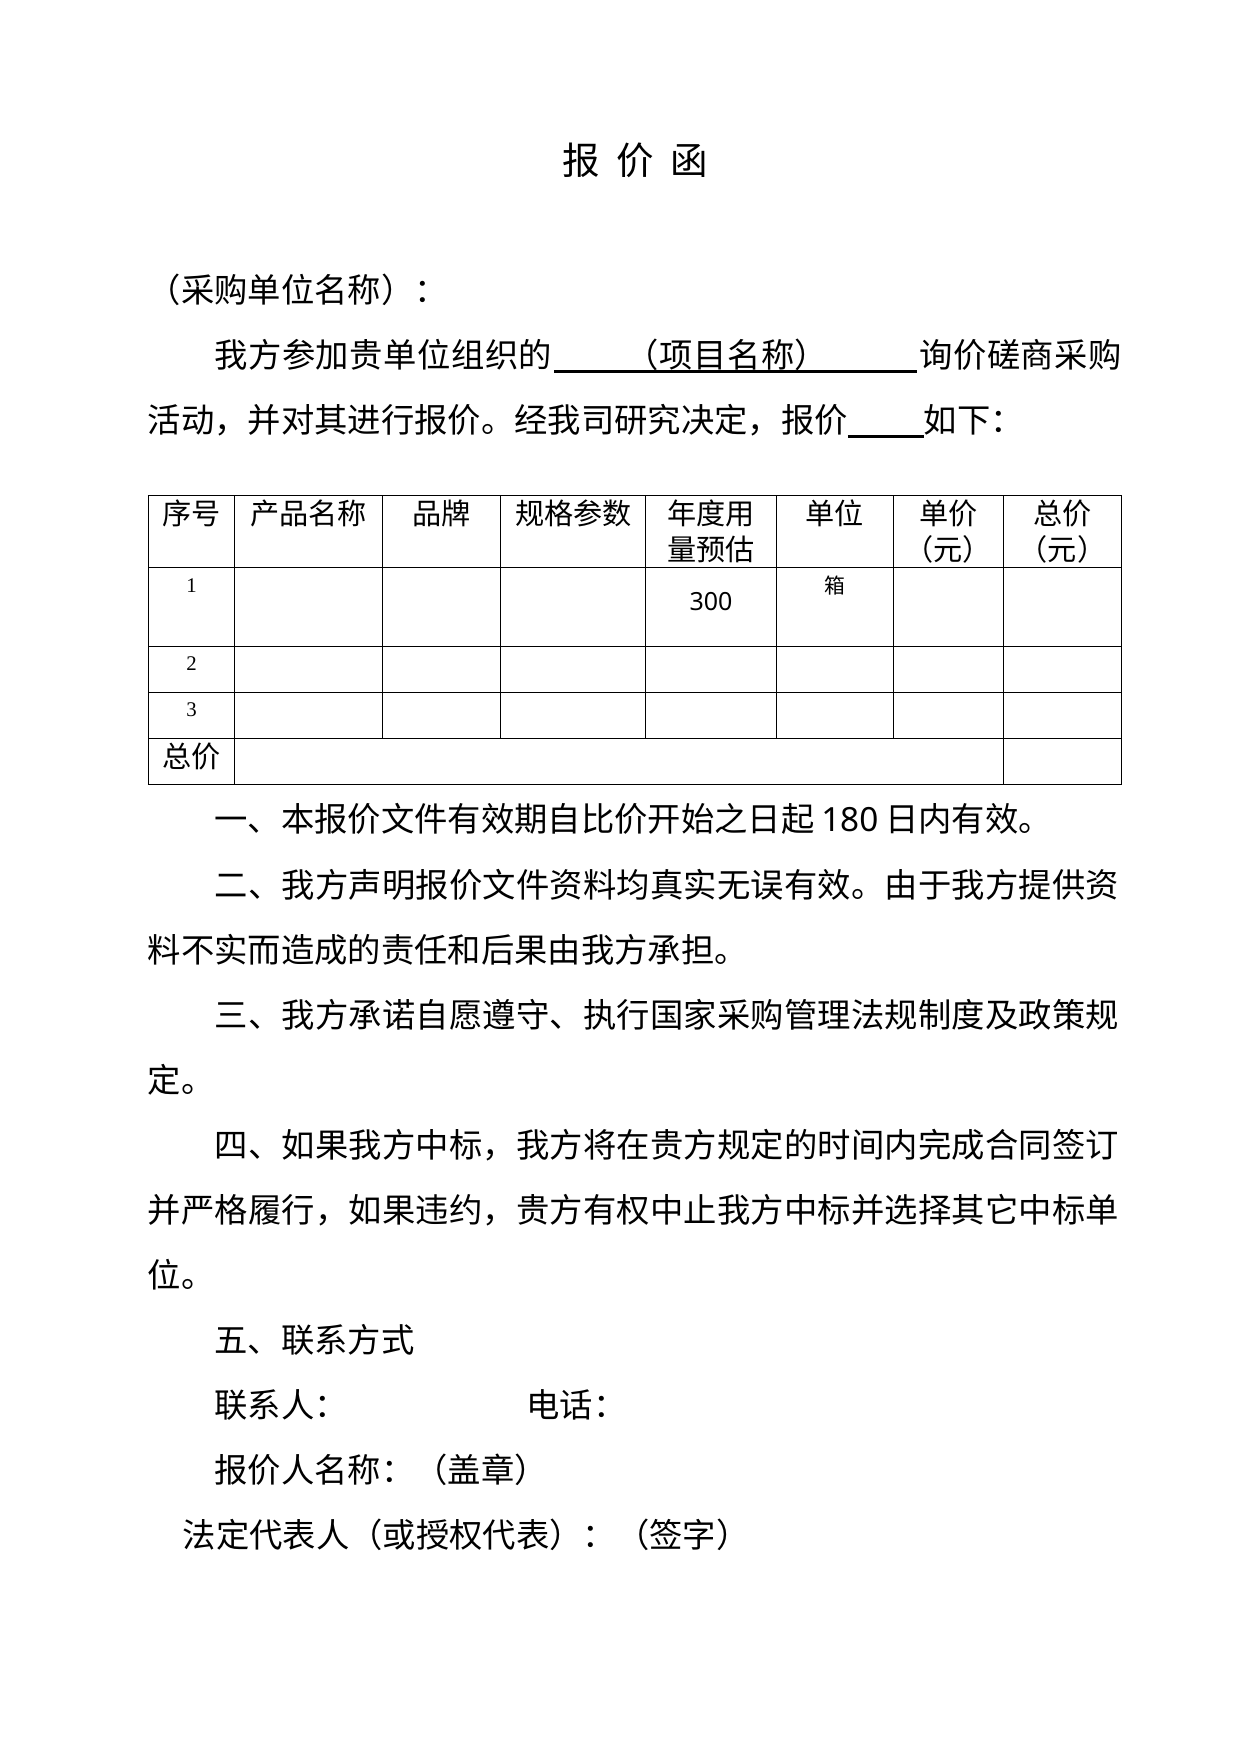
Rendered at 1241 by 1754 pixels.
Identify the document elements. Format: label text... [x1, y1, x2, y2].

table_cell [1004, 739, 1121, 784]
text 联系人： 电话： [148, 1370, 1122, 1435]
text 我方参加贵单位组织的 （项目名称） 询价磋商采购活动，并对其进行报价。经我司研究决定，报价 如下： [148, 320, 1122, 450]
table_cell 1 [149, 568, 234, 646]
table_cell [1004, 693, 1121, 738]
table_header 产品名称 [235, 496, 382, 567]
table_header 单价（元） [894, 496, 1003, 567]
table_cell [777, 647, 893, 692]
table_cell 2 [149, 647, 234, 692]
table_cell [894, 647, 1003, 692]
table_cell [383, 647, 500, 692]
table_cell [383, 693, 500, 738]
table_cell [501, 693, 645, 738]
table_cell [777, 693, 893, 738]
table_cell [235, 647, 382, 692]
table_cell [235, 739, 1003, 784]
table_cell [383, 568, 500, 646]
table_header 总价（元） [1004, 496, 1121, 567]
table_cell [1004, 568, 1121, 646]
table_cell [501, 568, 645, 646]
table_cell [1004, 647, 1121, 692]
text 四、如果我方中标，我方将在贵方规定的时间内完成合同签订并严格履行，如果违约，贵方有权中止我方中标并选择其它中标单位。 [148, 1110, 1122, 1305]
table_cell 300 [646, 568, 776, 646]
table_header 规格参数 [501, 496, 645, 567]
table_header 序号 [149, 496, 234, 567]
text 法定代表人（或授权代表）：（签字） [148, 1500, 1122, 1565]
table_header 品牌 [383, 496, 500, 567]
table_cell [501, 647, 645, 692]
text 一、本报价文件有效期自比价开始之日起180日内有效。 [148, 785, 1122, 850]
text 五、联系方式 [148, 1305, 1122, 1370]
table_cell [646, 693, 776, 738]
table_cell [235, 568, 382, 646]
table_cell 总价 [149, 739, 234, 784]
text 报价人名称：（盖章） [148, 1435, 1122, 1500]
table_cell 箱 [777, 568, 893, 646]
text 二、我方声明报价文件资料均真实无误有效。由于我方提供资料不实而造成的责任和后果由我方承担。 [148, 850, 1122, 980]
table_cell [894, 693, 1003, 738]
text 三、我方承诺自愿遵守、执行国家采购管理法规制度及政策规定。 [148, 980, 1122, 1110]
table_cell [894, 568, 1003, 646]
table_cell [646, 647, 776, 692]
table_cell [235, 693, 382, 738]
table_cell 3 [149, 693, 234, 738]
text 报 价 函 [148, 125, 1122, 190]
text （采购单位名称）： [148, 255, 1122, 320]
table_header 年度用量预估 [646, 496, 776, 567]
table_header 单位 [777, 496, 893, 567]
